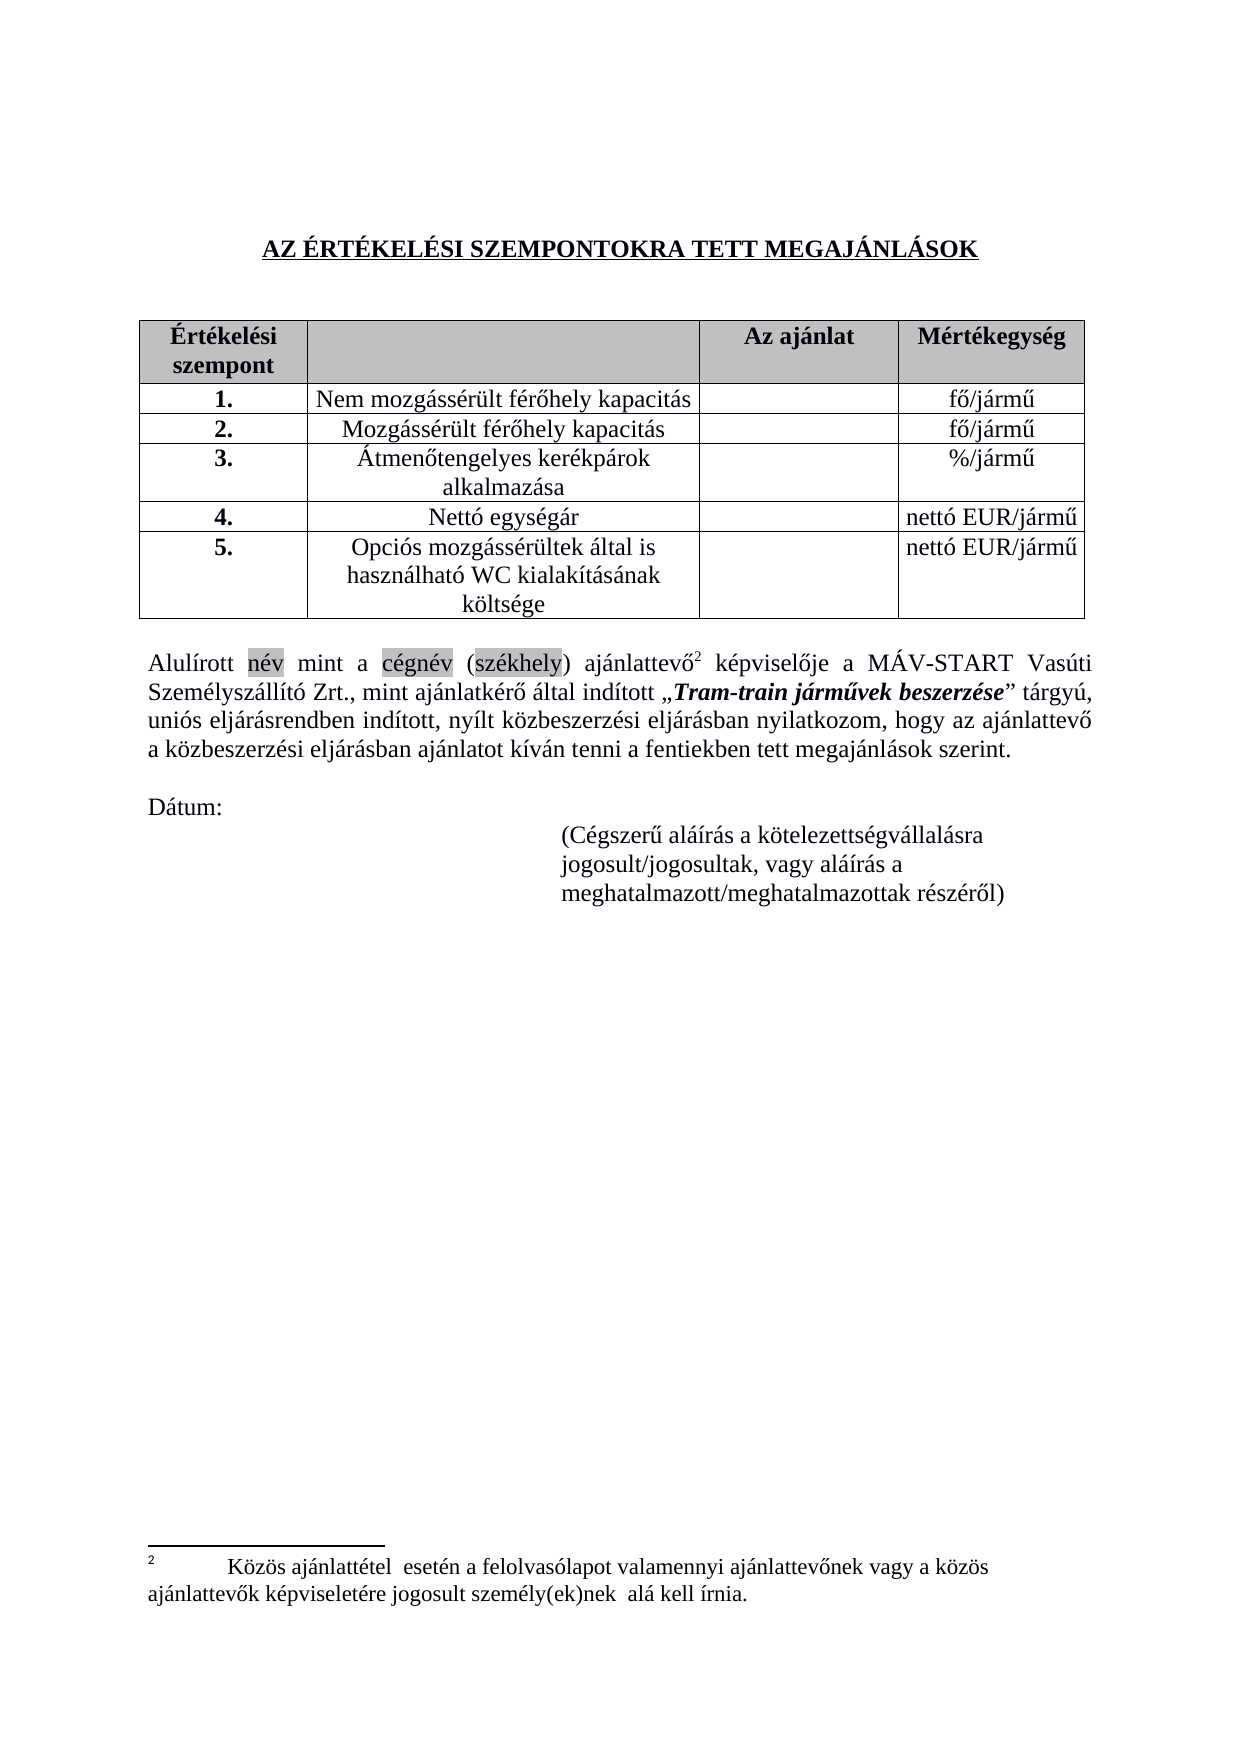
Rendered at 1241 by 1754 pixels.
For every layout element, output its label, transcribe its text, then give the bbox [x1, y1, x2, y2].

table_header [308, 321, 699, 383]
text Alulírott név mint a cégnév (székhely) ajánlattevő képviselője a MÁV-START Vasúti Személyszállító Zrt., mint ajánlatkérő által indított „Tram-train járművek beszerzése” tárgyú, uniós eljárásrendben indított, nyílt közbeszerzési eljárásban nyilatkozom, hogy az ajánlattevő a közbeszerzési eljárásban ajánlatot kíván tenni a fentiekben tett megajánlások szerint. [148, 648, 1093, 763]
table_cell Nettó egységár [308, 502, 699, 531]
table_cell nettó EUR/jármű [899, 532, 1084, 618]
table_cell fő/jármű [899, 384, 1084, 413]
table_cell [700, 414, 898, 442]
text (Cégszerű aláírás a kötelezettségvállalásra jogosult/jogosultak, vagy aláírás a meghatalmazott/meghatalmazottak részéről) [561, 820, 1093, 907]
table_cell Mozgássérült férőhely kapacitás [308, 414, 699, 442]
text Dátum: [148, 792, 1093, 820]
table_cell 3. [140, 444, 307, 501]
text AZ ÉRTÉKELÉSI SZEMPONTOKRA TETT MEGAJÁNLÁSOK [148, 234, 1093, 263]
table_header Mértékegység [899, 321, 1084, 383]
table_cell 2. [140, 414, 307, 442]
table_header Értékelési szempont [140, 321, 307, 383]
table_cell Átmenőtengelyes kerékpárok alkalmazása [308, 444, 699, 501]
table_cell Opciós mozgássérültek által is használható WC kialakításának költsége [308, 532, 699, 618]
table_cell [700, 532, 898, 618]
table_cell [700, 502, 898, 531]
table_cell [700, 384, 898, 413]
table_cell 5. [140, 532, 307, 618]
table_cell nettó EUR/jármű [899, 502, 1084, 531]
table_cell [700, 444, 898, 501]
table_cell fő/jármű [899, 414, 1084, 442]
table_cell 1. [140, 384, 307, 413]
table_cell %/jármű [899, 444, 1084, 501]
table_cell 4. [140, 502, 307, 531]
table_header Az ajánlat [700, 321, 898, 383]
table_cell Nem mozgássérült férőhely kapacitás [308, 384, 699, 413]
